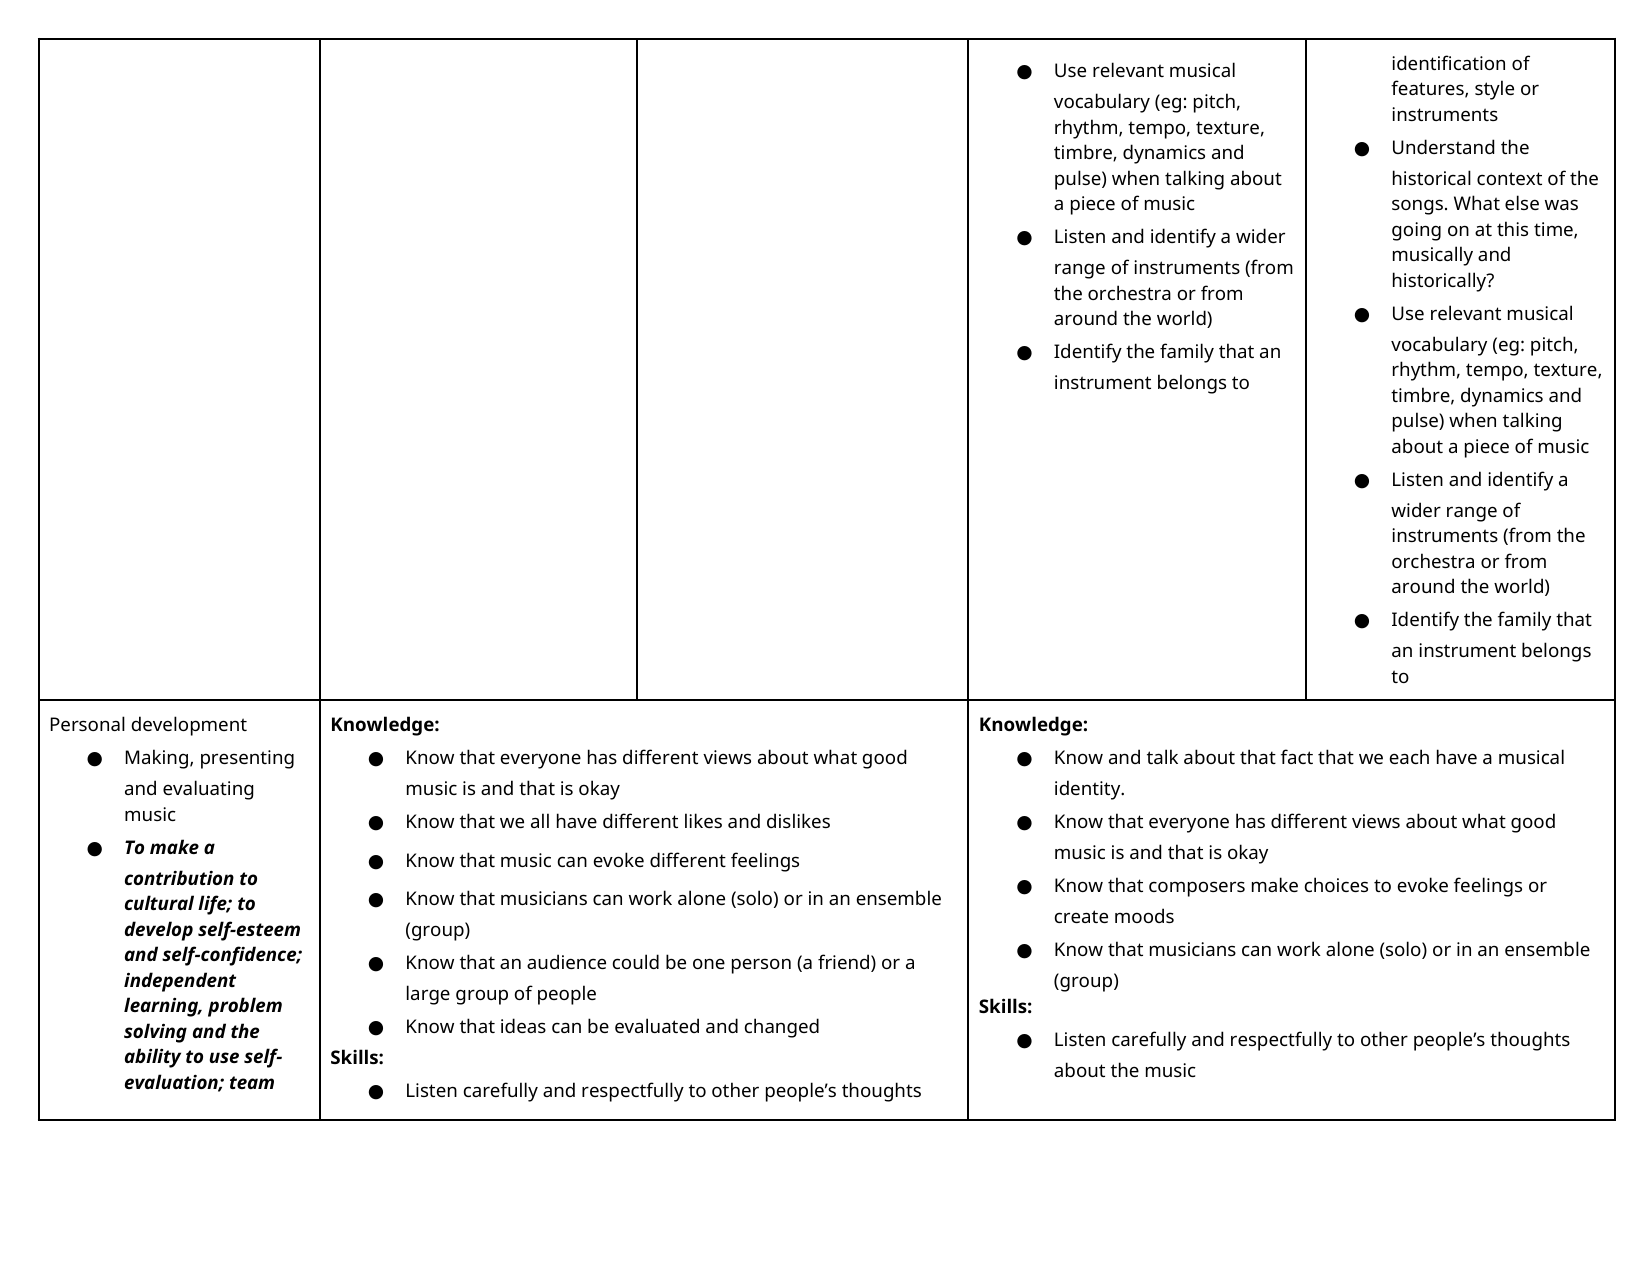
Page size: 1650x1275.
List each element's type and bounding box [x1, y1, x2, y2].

table_cell [969, 40, 1305, 699]
table_cell [321, 701, 967, 1119]
table_cell [40, 701, 319, 1119]
table_cell [1307, 40, 1614, 699]
table_cell [638, 40, 967, 699]
table_cell [969, 701, 1614, 1119]
table_cell [40, 40, 319, 699]
table_cell [321, 40, 636, 699]
